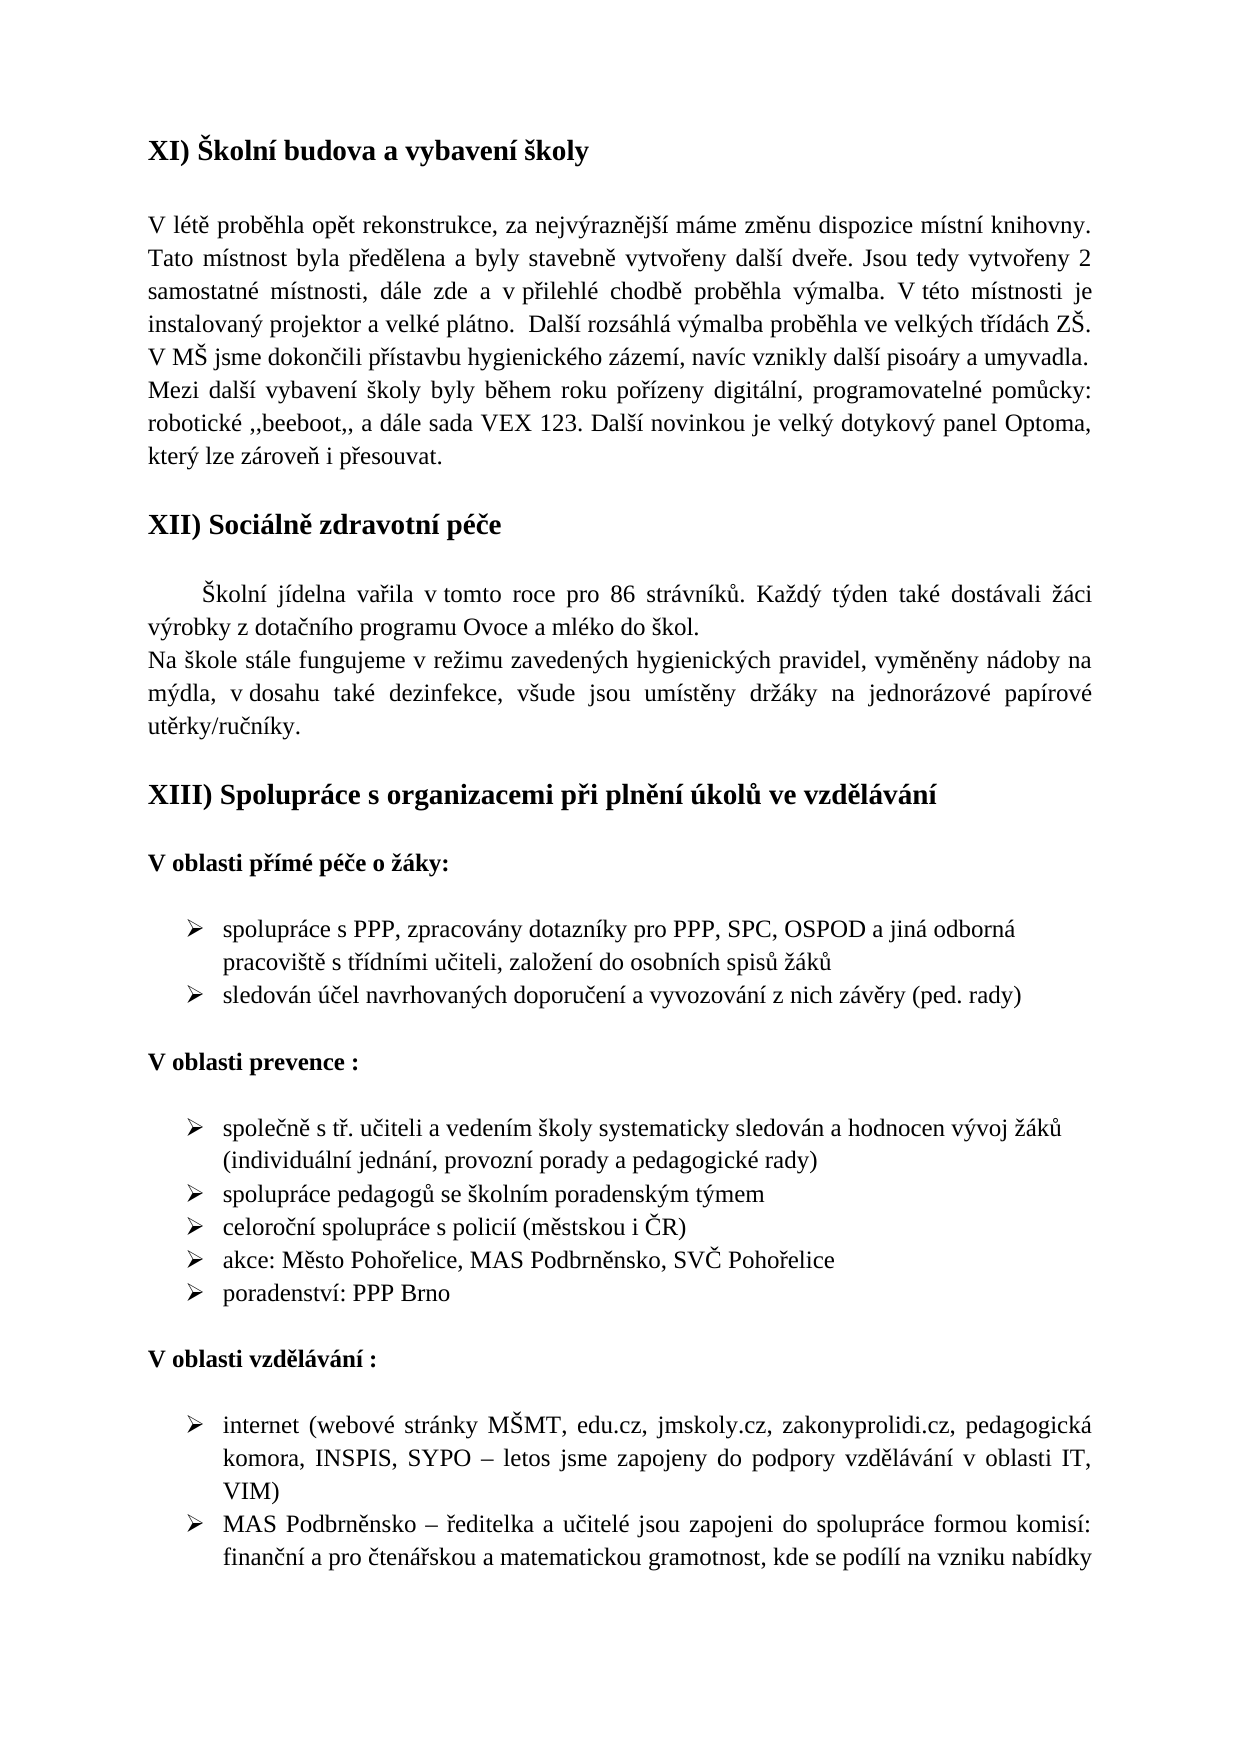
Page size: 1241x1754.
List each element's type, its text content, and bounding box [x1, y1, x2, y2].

text (individuální jednání, provozní porady a pedagogické rady) [223, 1146, 1093, 1174]
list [185, 1509, 1093, 1571]
text XIII) Spolupráce s organizacemi při plnění úkolů ve vzdělávání [148, 777, 1093, 810]
list společně s tř. učiteli a vedením školy systematicky sledován a hodnocen vývoj žáků [185, 1113, 1093, 1141]
text Školní jídelna vařila v tomto roce pro 86 strávníků. Každý týden také dostávali žáci výrobky z dotačního programu Ovoce a mléko do škol. [148, 579, 1093, 641]
list akce: Město Pohořelice, MAS Podbrněnsko, SVČ Pohořelice [185, 1245, 1093, 1273]
text XI) Školní budova a vybavení školy [148, 133, 1093, 166]
list celoroční spolupráce s policií (městskou i ČR) [185, 1212, 1093, 1240]
text Na škole stále fungujeme v režimu zavedených hygienických pravidel, vyměněny nádoby na mýdla, v dosahu také dezinfekce, všude jsou umístěny držáky na jednorázové papírové utěrky/ručníky. [148, 645, 1093, 739]
text XII) Sociálně zdravotní péče [148, 507, 1093, 541]
list spolupráce pedagogů se školním poradenským týmem [185, 1179, 1093, 1207]
list internet (webové stránky MŠMT, edu.cz, jmskoly.cz, zakonyprolidi.cz, pedagogická komora, INSPIS, SYPO – letos jsme zapojeny do podpory vzdělávání v oblasti IT, VIM) [185, 1410, 1093, 1504]
text V létě proběhla opět rekonstrukce, za nejvýraznější máme změnu dispozice místní knihovny. Tato místnost byla předělena a byly stavebně vytvořeny další dveře. Jsou tedy vytvořeny 2 samostatné místnosti, dále zde a v přilehlé chodbě proběhla výmalba. V této místnosti je instalovaný projektor a velké plátno. Další rozsáhlá výmalba proběhla ve velkých třídách ZŠ. V MŠ jsme dokončili přístavbu hygienického zázemí, navíc vznikly další pisoáry a umyvadla. [148, 210, 1093, 371]
text V oblasti vzdělávání : [148, 1344, 1093, 1372]
list sledován účel navrhovaných doporučení a vyvozování z nich závěry (ped. rady) [185, 981, 1093, 1009]
text Mezi další vybavení školy byly během roku pořízeny digitální, programovatelné pomůcky: robotické ,,beeboot,, a dále sada VEX 123. Další novinkou je velký dotykový panel Optoma, který lze zároveň i přesouvat. [148, 375, 1093, 470]
text V oblasti přímé péče o žáky: [148, 848, 1093, 877]
list spolupráce s PPP, zpracovány dotazníky pro PPP, SPC, OSPOD a jiná odborná pracoviště s třídními učiteli, založení do osobních spisů žáků [185, 914, 1093, 976]
text V oblasti prevence : [148, 1047, 1093, 1075]
list poradenství: PPP Brno [185, 1278, 1093, 1306]
